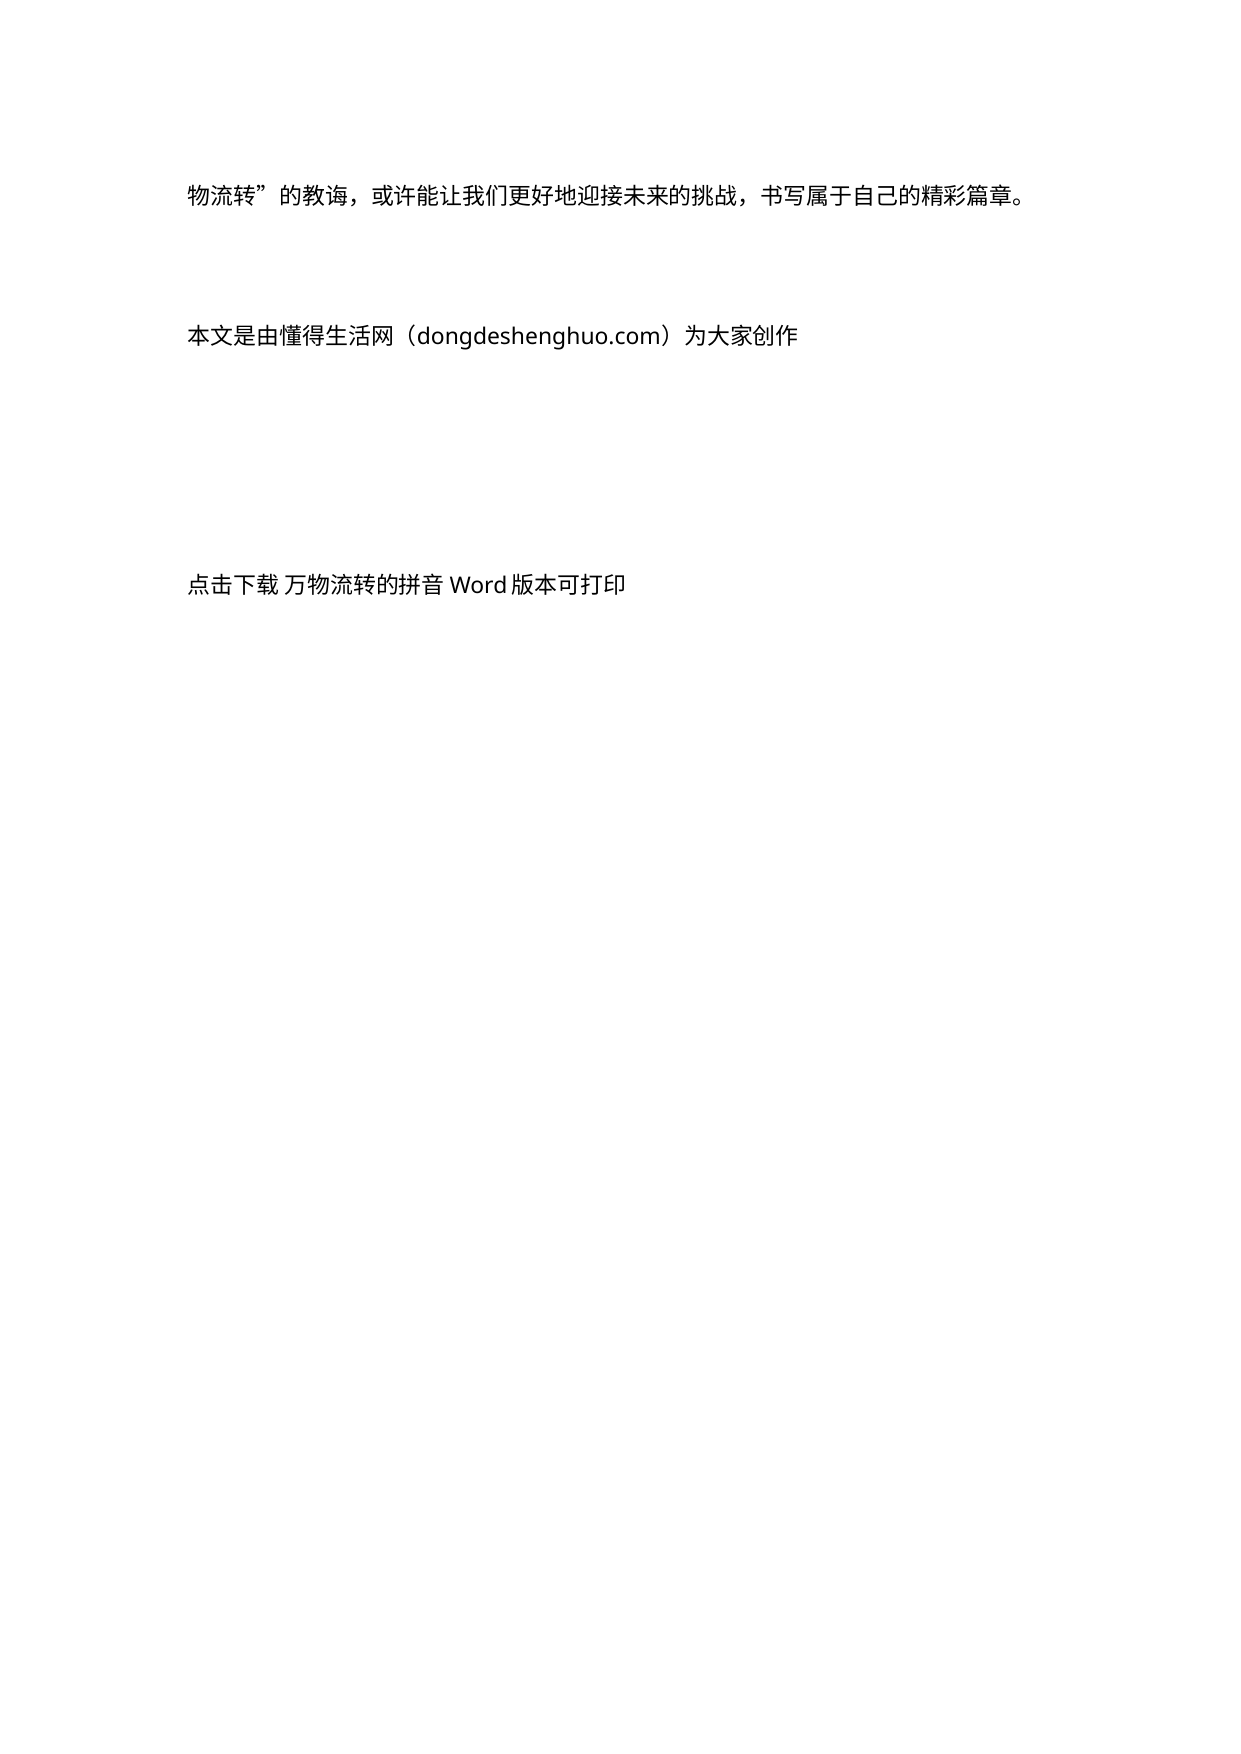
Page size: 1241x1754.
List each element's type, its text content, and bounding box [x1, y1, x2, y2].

text 本文是由懂得生活网（dongdeshenghuo.com）为大家创作 [187, 302, 1053, 367]
text 点击下载 万物流转的拼音Word版本可打印 [187, 551, 1053, 616]
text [187, 162, 1053, 227]
